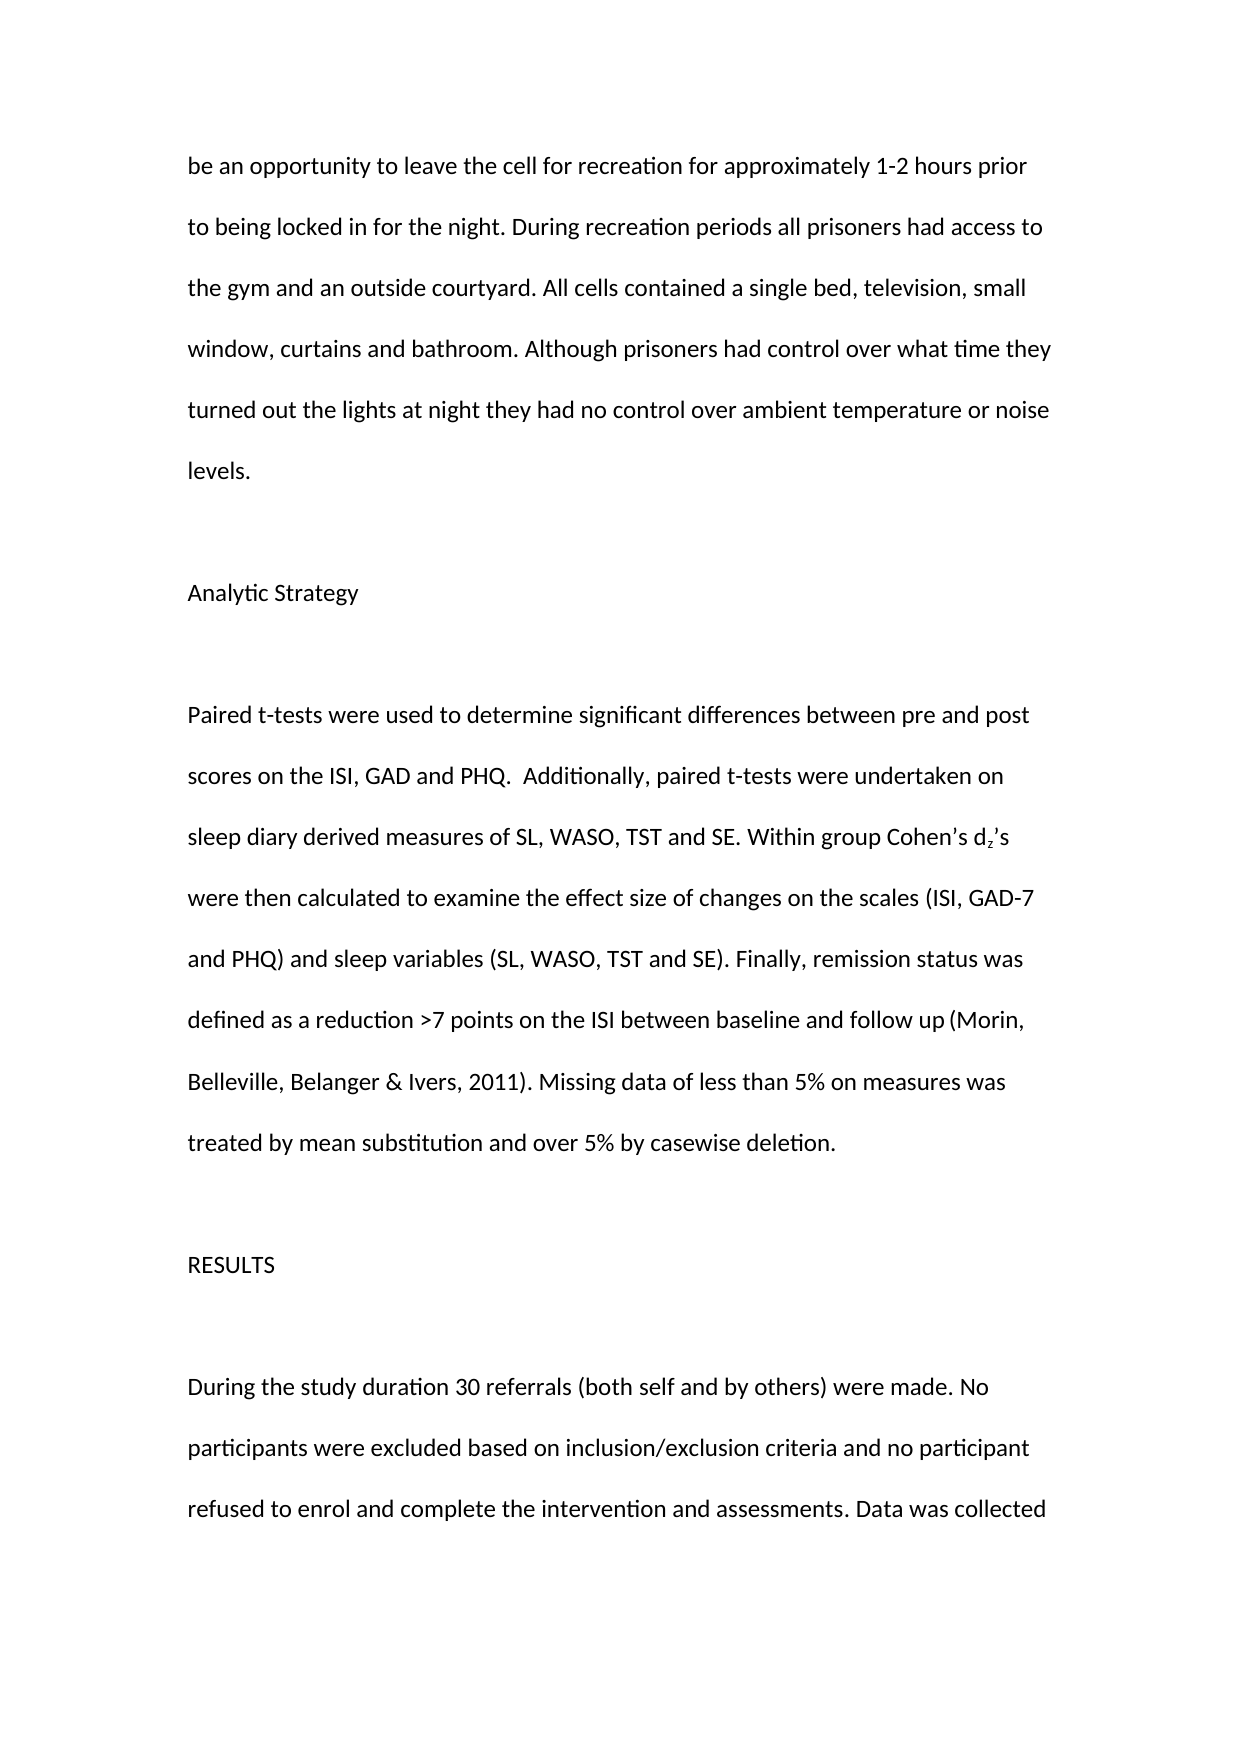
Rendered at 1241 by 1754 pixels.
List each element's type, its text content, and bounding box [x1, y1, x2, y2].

text Paired t-tests were used to determine significant differences between pre and post scores on the ISI, GAD and PHQ. Additionally, paired t-tests were undertaken on sleep diary derived measures of SL, WASO, TST and SE. Within group Cohen’s dz’s were then calculated to examine the effect size of changes on the scales (ISI, GAD-7 and PHQ) and sleep variables (SL, WASO, TST and SE). Finally, remission status was defined as a reduction >7 points on the ISI between baseline and follow up (Morin, Belleville, Belanger & Ivers, 2011). Missing data of less than 5% on measures was treated by mean substitution and over 5% by casewise deletion. [187, 699, 1053, 1157]
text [187, 1371, 1053, 1523]
text RESULTS [187, 1249, 1053, 1279]
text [187, 150, 1053, 486]
text Analytic Strategy [187, 577, 1053, 608]
